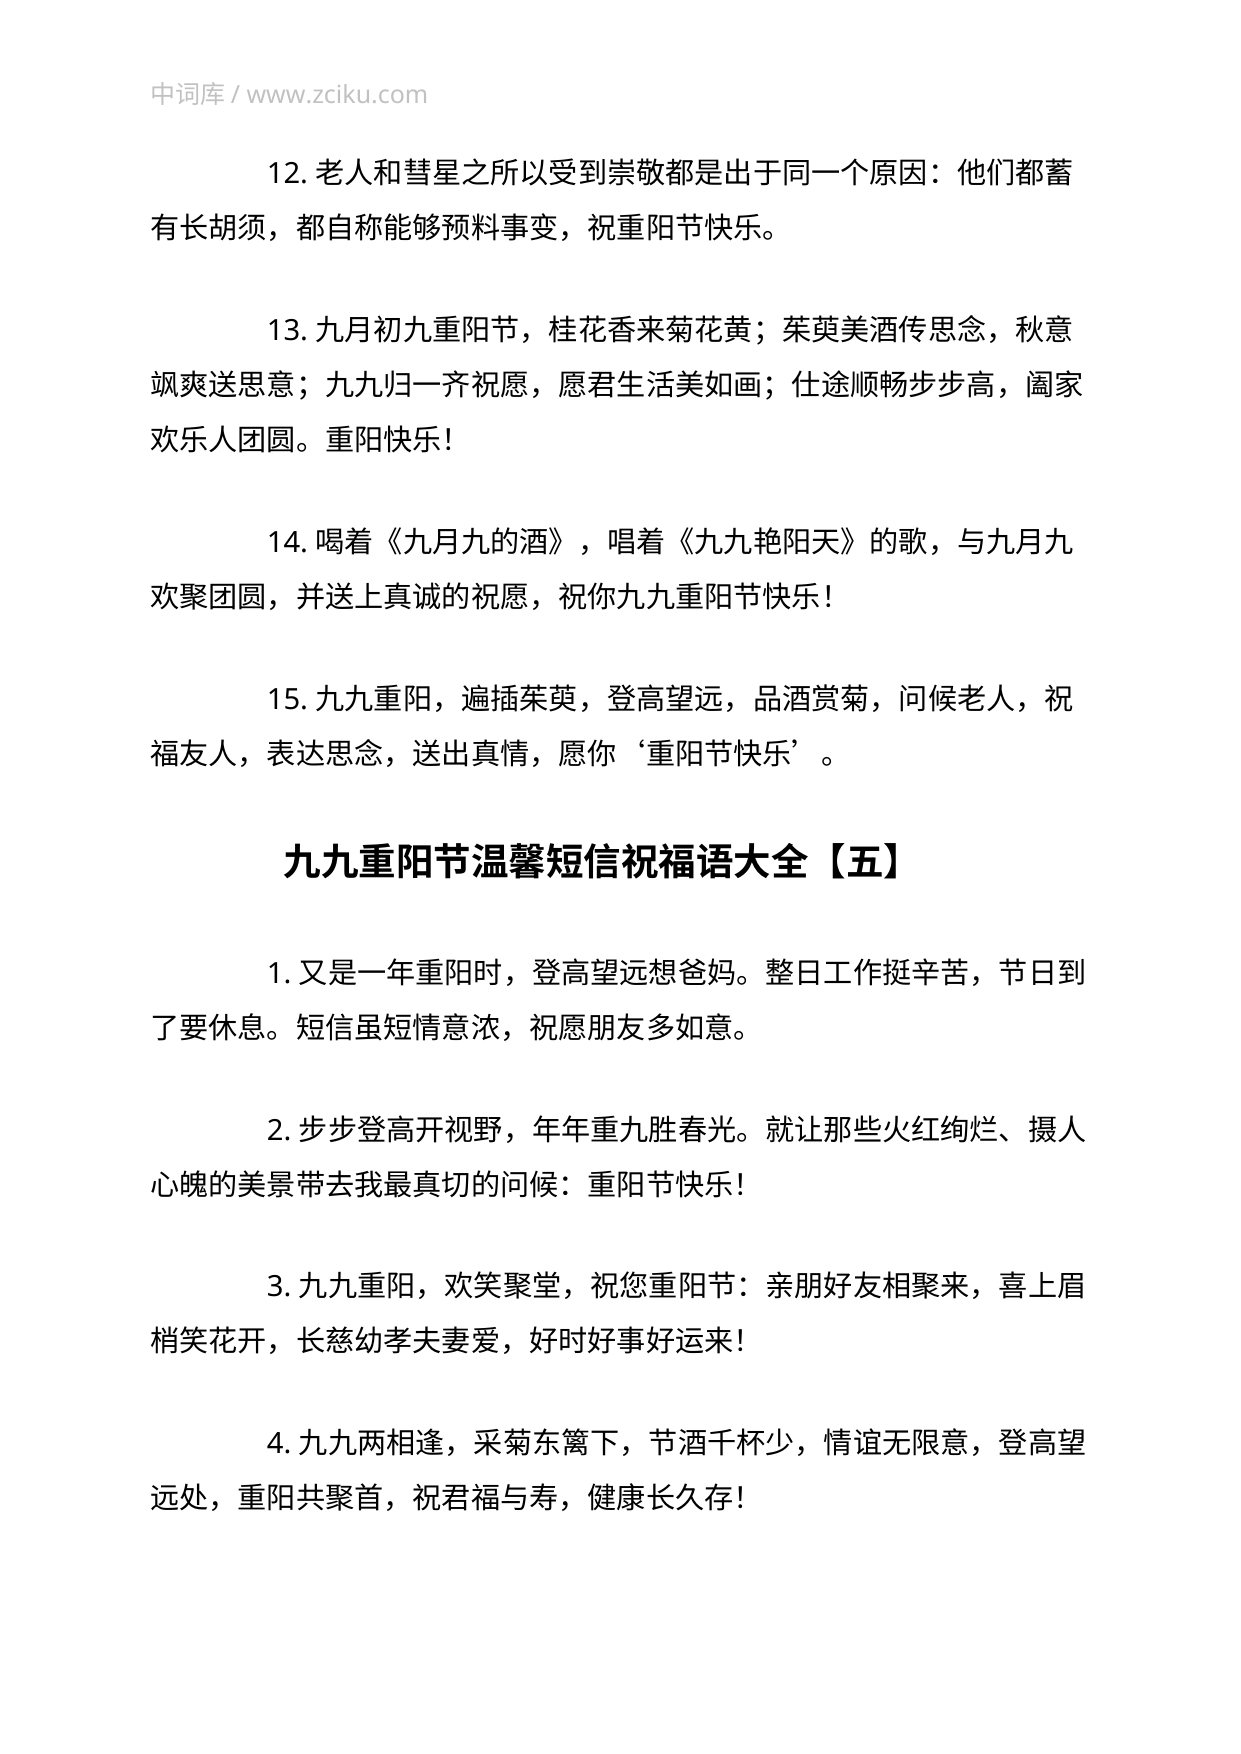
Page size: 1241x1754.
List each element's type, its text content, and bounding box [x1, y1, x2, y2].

text 九九重阳节温馨短信祝福语大全【五】 [150, 832, 1090, 886]
text 3. 九九重阳，欢笑聚堂，祝您重阳节：亲朋好友相聚来，喜上眉梢笑花开，长慈幼孝夫妻爱，好时好事好运来！ [150, 1263, 1090, 1360]
text 4. 九九两相逢，采菊东篱下，节酒千杯少，情谊无限意，登高望远处，重阳共聚首，祝君福与寿，健康长久存！ [150, 1420, 1090, 1517]
text 13. 九月初九重阳节，桂花香来菊花黄；茱萸美酒传思念，秋意飒爽送思意；九九归一齐祝愿，愿君生活美如画；仕途顺畅步步高，阖家欢乐人团圆。重阳快乐！ [150, 307, 1090, 459]
text 14. 喝着《九月九的酒》，唱着《九九艳阳天》的歌，与九月九欢聚团圆，并送上真诚的祝愿，祝你九九重阳节快乐！ [150, 518, 1090, 616]
text 2. 步步登高开视野，年年重九胜春光。就让那些火红绚烂、摄人心魄的美景带去我最真切的问候：重阳节快乐！ [150, 1106, 1090, 1203]
text 1. 又是一年重阳时，登高望远想爸妈。整日工作挺辛苦，节日到了要休息。短信虽短情意浓，祝愿朋友多如意。 [150, 949, 1090, 1047]
text 15. 九九重阳，遍插茱萸，登高望远，品酒赏菊，问候老人，祝福友人，表达思念，送出真情，愿你‘重阳节快乐’。 [150, 675, 1090, 772]
text 12. 老人和彗星之所以受到崇敬都是出于同一个原因：他们都蓄有长胡须，都自称能够预料事变，祝重阳节快乐。 [150, 150, 1090, 247]
